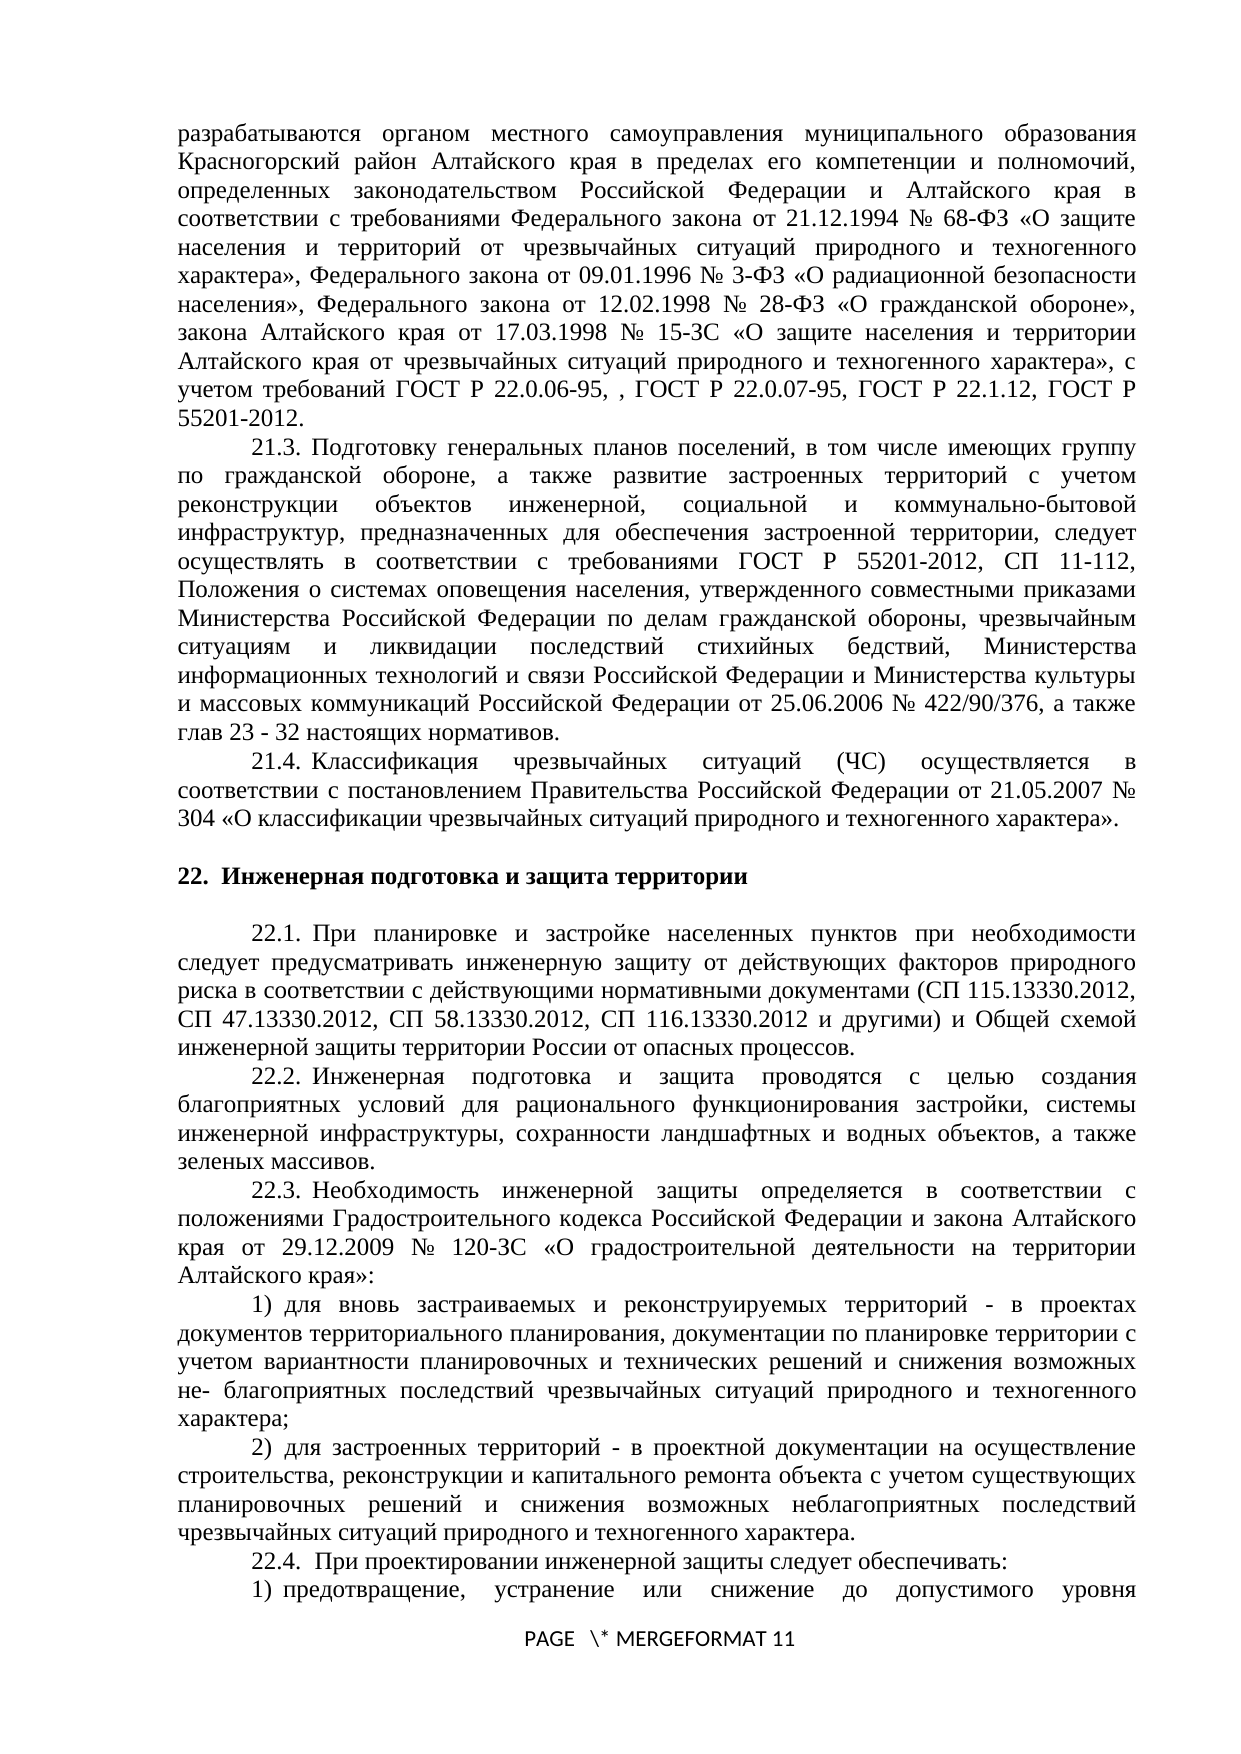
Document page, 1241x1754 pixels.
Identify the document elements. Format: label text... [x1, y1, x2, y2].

list При проектировании инженерной защиты следует обеспечивать: [177, 1546, 1137, 1575]
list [177, 118, 1137, 432]
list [177, 1575, 1137, 1603]
list Инженерная подготовка и защита проводятся с целью создания благоприятных условий для рационального функционирования застройки, системы инженерной инфраструктуры, сохранности ландшафтных и водных объектов, а также зеленых массивов. [177, 1061, 1137, 1175]
list Необходимость инженерной защиты определяется в соответствии с положениями Градостроительного кодекса Российской Федерации и закона Алтайского края от 29.12.2009 № 120-ЗС «О градостроительной деятельности на территории Алтайского края»: [177, 1175, 1137, 1289]
list Инженерная подготовка и защита территории [177, 861, 1137, 890]
list Классификация чрезвычайных ситуаций (ЧС) осуществляется в соответствии с постановлением Правительства Российской Федерации от 21.05.2007 № 304 «О классификации чрезвычайных ситуаций природного и техногенного характера». [177, 746, 1137, 832]
list для застроенных территорий - в проектной документации на осуществление строительства, реконструкции и капитального ремонта объекта с учетом существующих планировочных решений и снижения возможных неблагоприятных последствий чрезвычайных ситуаций природного и техногенного характера. [177, 1432, 1137, 1546]
list Подготовку генеральных планов поселений, в том числе имеющих группу по гражданской обороне, а также развитие застроенных территорий с учетом реконструкции объектов инженерной, социальной и коммунально-бытовой инфраструктур, предназначенных для обеспечения застроенной территории, следует осуществлять в соответствии с требованиями ГОСТ Р 55201-2012, СП 11-112, Положения о системах оповещения населения, утвержденного совместными приказами Министерства Российской Федерации по делам гражданской обороны, чрезвычайным ситуациям и ликвидации последствий стихийных бедствий, Министерства информационных технологий и связи Российской Федерации и Министерства культуры и массовых коммуникаций Российской Федерации от 25.06.2006 № 422/90/376, а также глав 23 - 32 настоящих нормативов. [177, 432, 1137, 746]
list При планировке и застройке населенных пунктов при необходимости следует предусматривать инженерную защиту от действующих факторов природного риска в соответствии с действующими нормативными документами (СП 115.13330.2012, СП 47.13330.2012, СП 58.13330.2012, СП 116.13330.2012 и другими) и Общей схемой инженерной защиты территории России от опасных процессов. [177, 918, 1137, 1061]
list для вновь застраиваемых и реконструируемых территорий - в проектах документов территориального планирования, документации по планировке территории с учетом вариантности планировочных и технических решений и снижения возможных не- благоприятных последствий чрезвычайных ситуаций природного и техногенного характера; [177, 1289, 1137, 1432]
